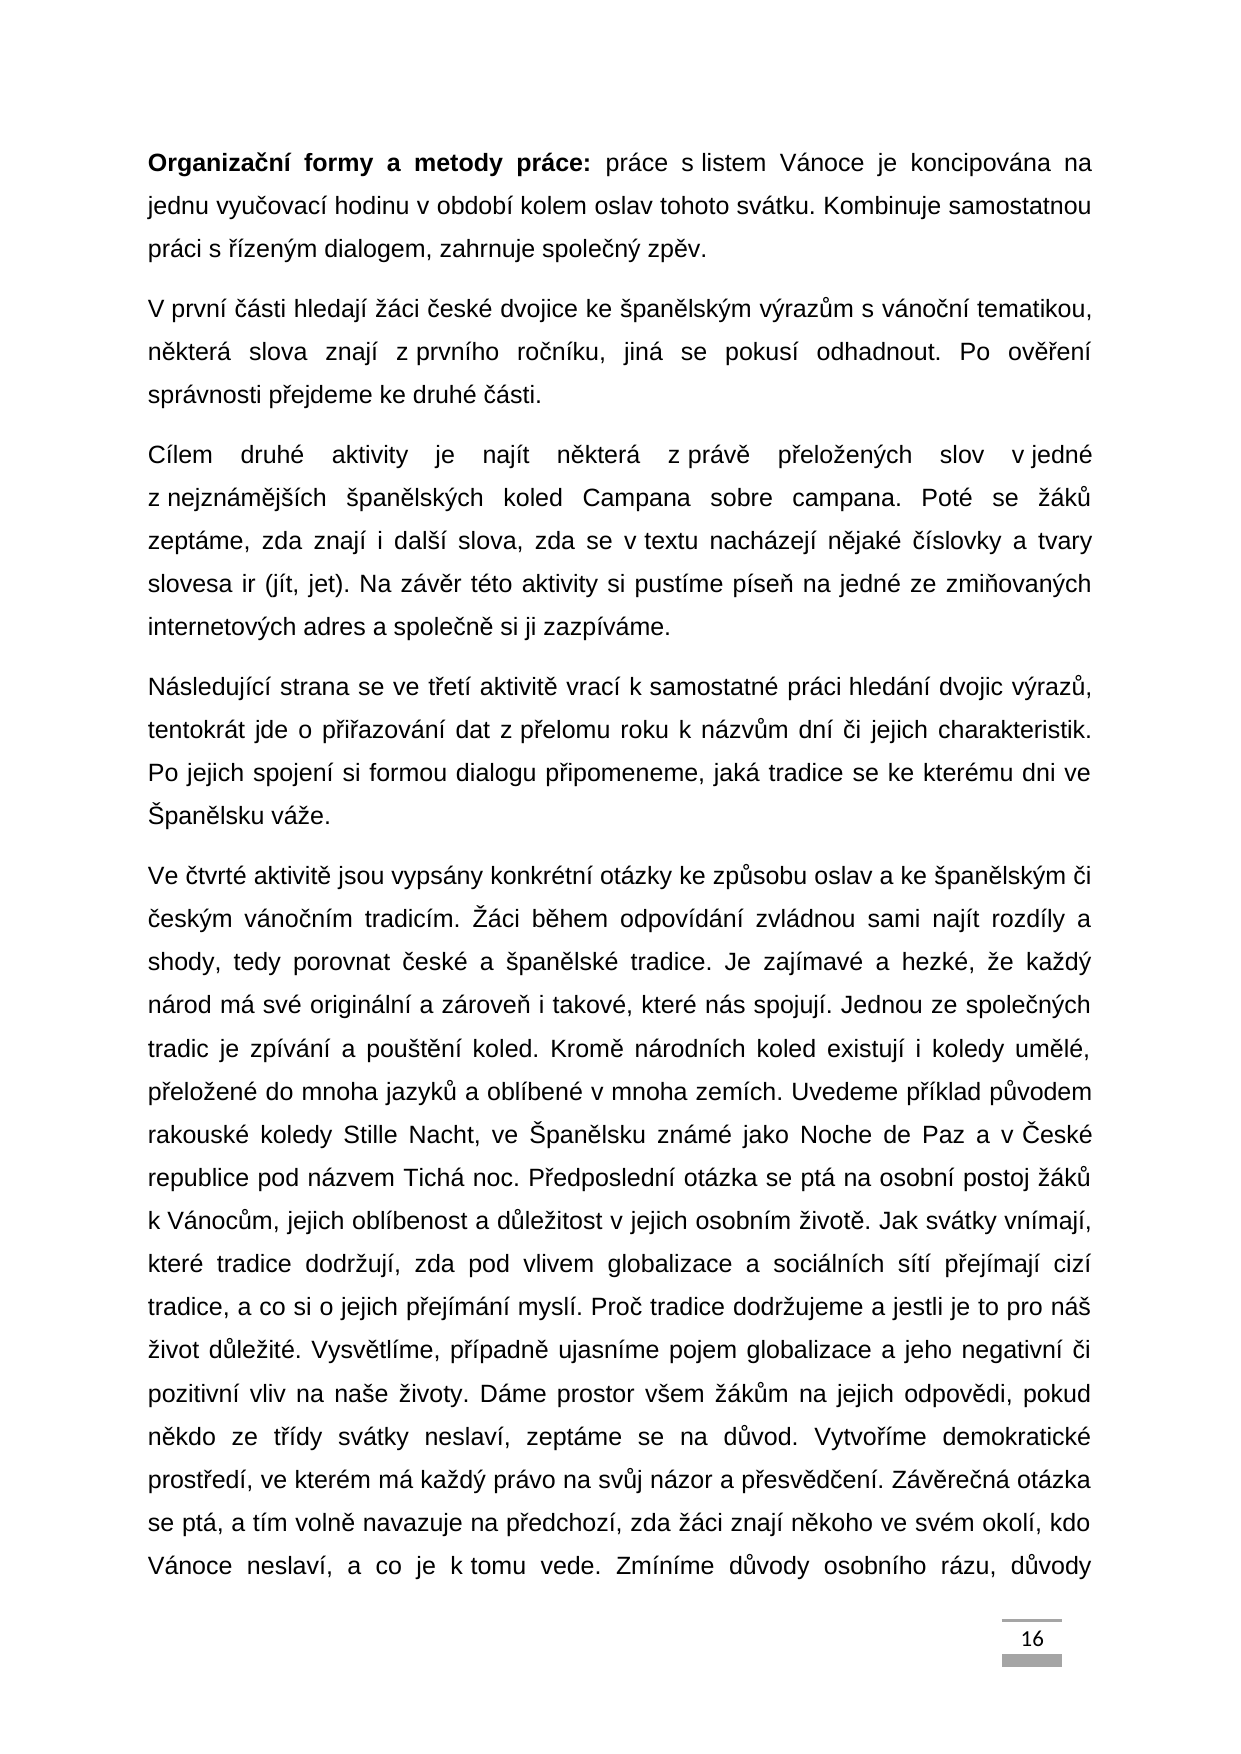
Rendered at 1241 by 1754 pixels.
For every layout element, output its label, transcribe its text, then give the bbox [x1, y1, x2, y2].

text V první části hledají žáci české dvojice ke španělským výrazům s vánoční tematikou, některá slova znají z prvního ročníku, jiná se pokusí odhadnout. Po ověření správnosti přejdeme ke druhé části. [148, 294, 1093, 409]
text Organizační formy a metody práce: práce s listem Vánoce je koncipována na jednu vyučovací hodinu v období kolem oslav tohoto svátku. Kombinuje samostatnou práci s řízeným dialogem, zahrnuje společný zpěv. [148, 148, 1093, 263]
text Následující strana se ve třetí aktivitě vrací k samostatné práci hledání dvojic výrazů, tentokrát jde o přiřazování dat z přelomu roku k názvům dní či jejich charakteristik. Po jejich spojení si formou dialogu připomeneme, jaká tradice se ke kterému dni ve Španělsku váže. [148, 672, 1093, 830]
text Cílem druhé aktivity je najít některá z právě přeložených slov v jedné z nejznámějších španělských koled Campana sobre campana. Poté se žáků zeptáme, zda znají i další slova, zda se v textu nacházejí nějaké číslovky a tvary slovesa ir (jít, jet). Na závěr této aktivity si pustíme píseň na jedné ze zmiňovaných internetových adres a společně si ji zazpíváme. [148, 440, 1093, 641]
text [148, 861, 1093, 1580]
